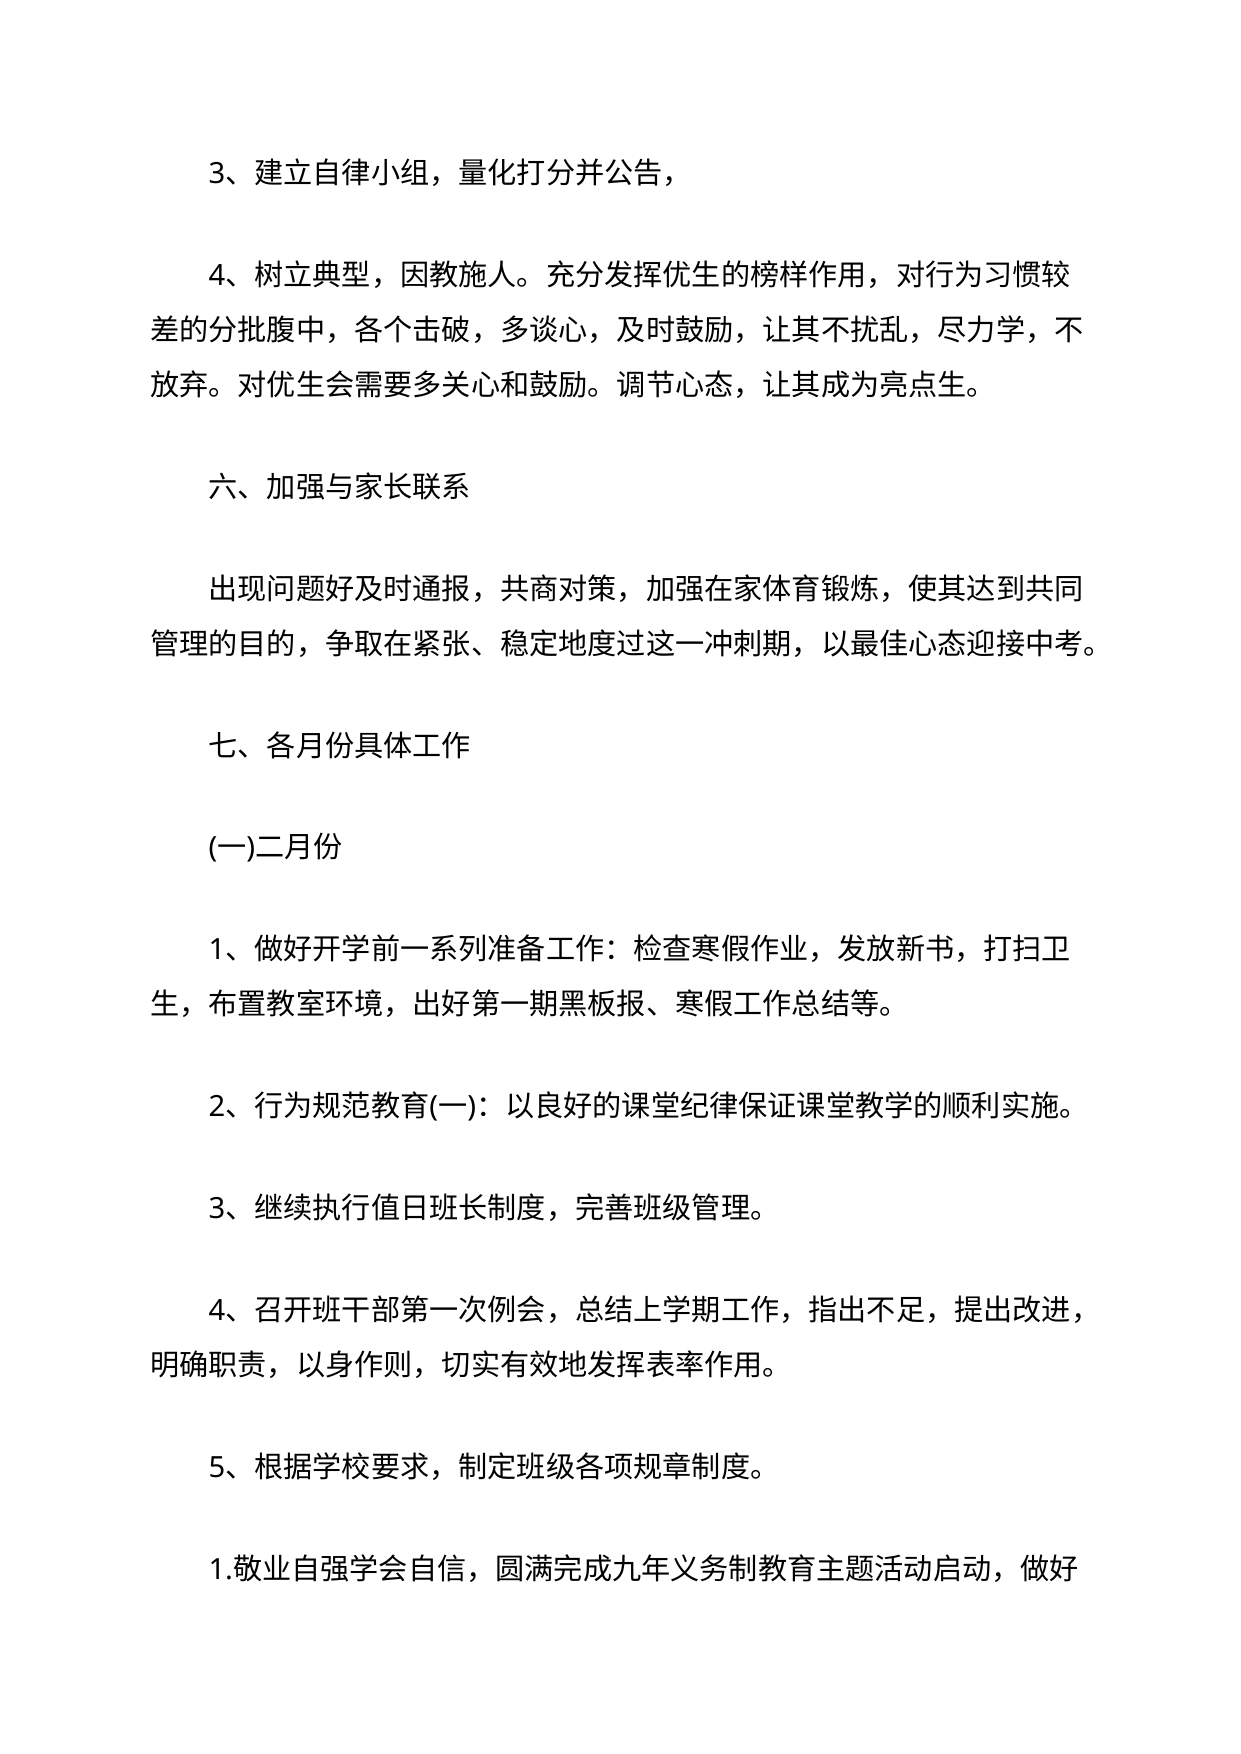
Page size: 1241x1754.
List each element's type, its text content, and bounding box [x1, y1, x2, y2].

text 3、建立自律小组，量化打分并公告， [150, 150, 1090, 192]
text 4、召开班干部第一次例会，总结上学期工作，指出不足，提出改进，明确职责，以身作则，切实有效地发挥表率作用。 [150, 1287, 1090, 1384]
text 3、继续执行值日班长制度，完善班级管理。 [150, 1184, 1090, 1227]
text 4、树立典型，因教施人。充分发挥优生的榜样作用，对行为习惯较差的分批腹中，各个击破，多谈心，及时鼓励，让其不扰乱，尽力学，不放弃。对优生会需要多关心和鼓励。调节心态，让其成为亮点生。 [150, 252, 1090, 404]
text 1、做好开学前一系列准备工作：检查寒假作业，发放新书，打扫卫生，布置教室环境，出好第一期黑板报、寒假工作总结等。 [150, 926, 1090, 1023]
text 六、加强与家长联系 [150, 464, 1090, 506]
text 5、根据学校要求，制定班级各项规章制度。 [150, 1443, 1090, 1486]
text 出现问题好及时通报，共商对策，加强在家体育锻炼，使其达到共同管理的目的，争取在紧张、稳定地度过这一冲刺期，以最佳心态迎接中考。 [150, 565, 1090, 663]
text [150, 1545, 1090, 1588]
text (一)二月份 [150, 824, 1090, 866]
text 2、行为规范教育(一)：以良好的课堂纪律保证课堂教学的顺利实施。 [150, 1083, 1090, 1125]
text 七、各月份具体工作 [150, 722, 1090, 764]
